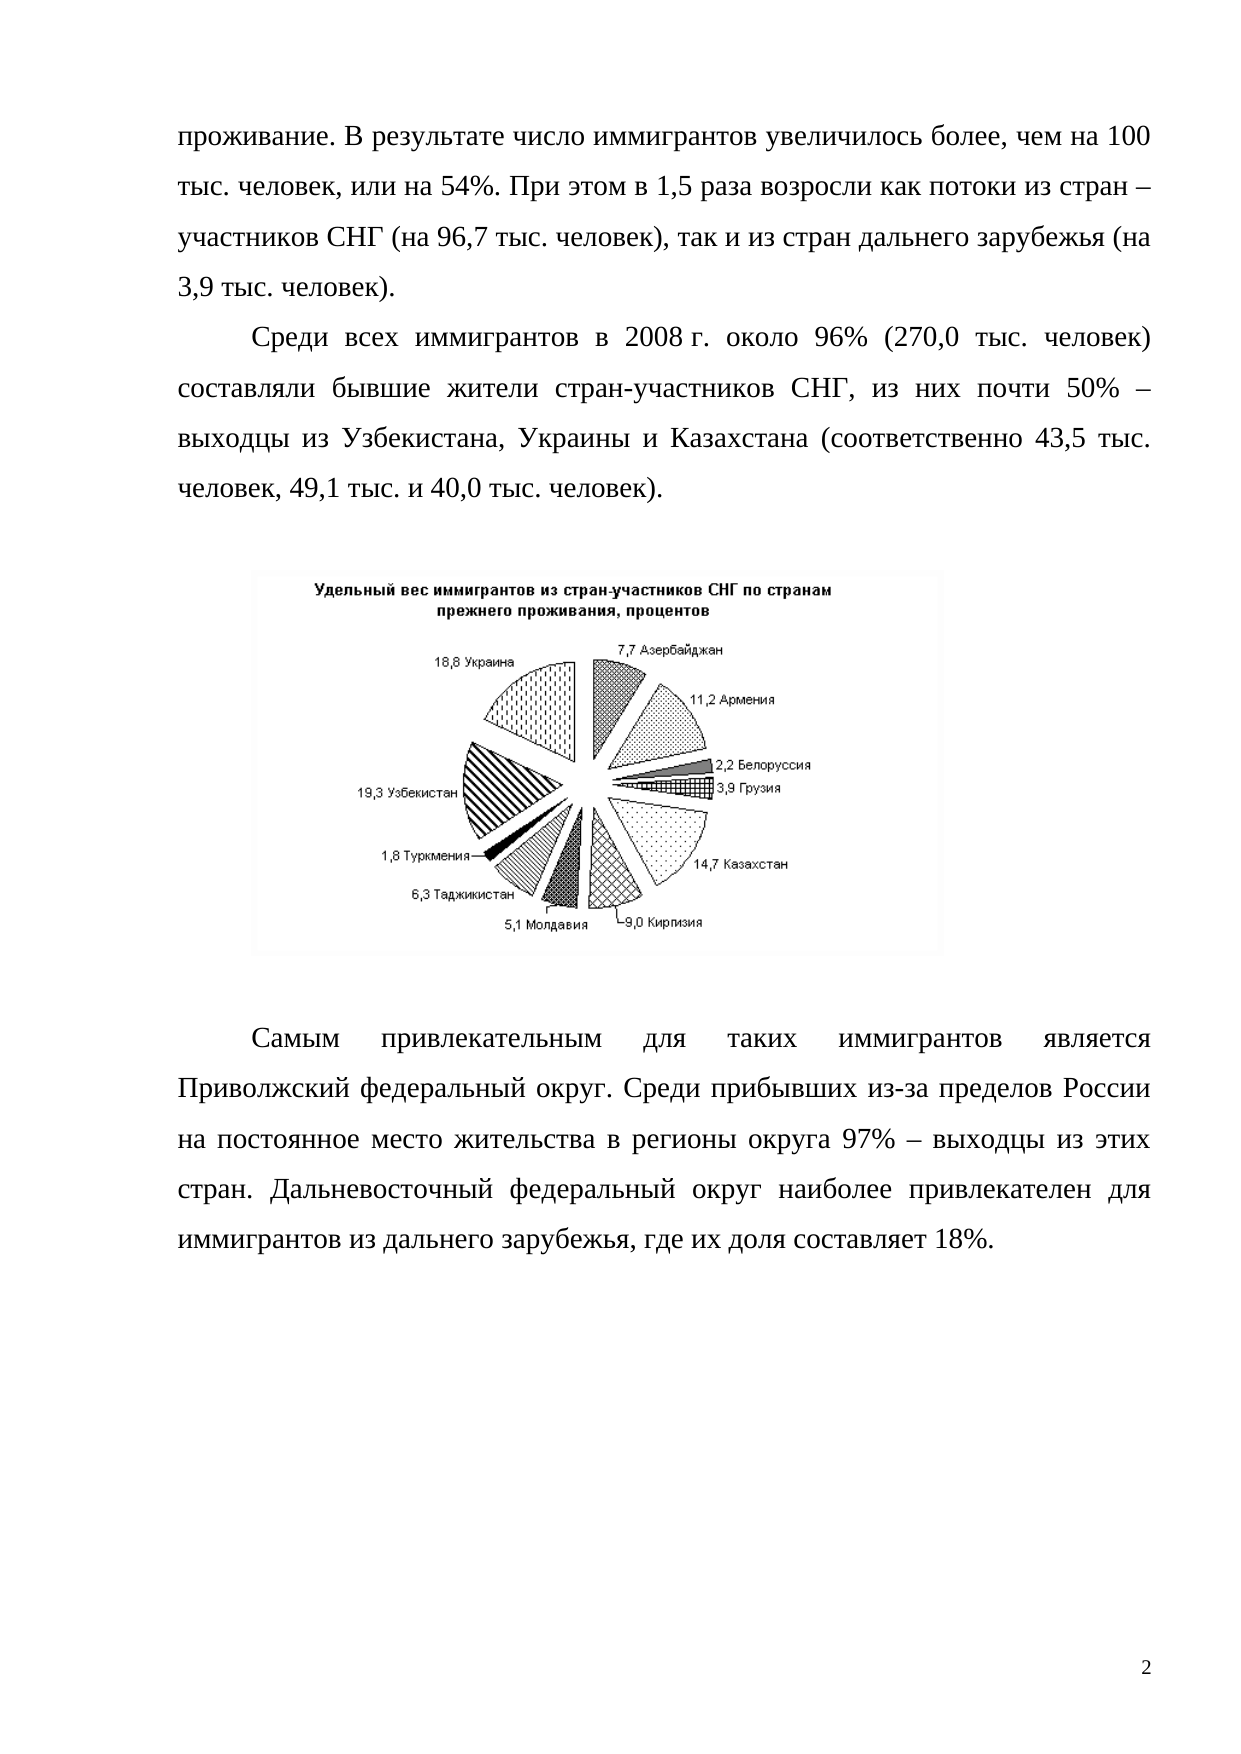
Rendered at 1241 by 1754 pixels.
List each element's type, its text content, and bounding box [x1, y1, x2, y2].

text Среди всех иммигрантов в . около 96% (270,0 тыс. человек) составляли бывшие жители стран-участников СНГ, из них почти 50% – выходцы из Узбекистана, Украины и Казахстана (соответственно 43,5 тыс. человек, 49,1 тыс. и 40,0 тыс. человек). [177, 319, 1152, 504]
text Самым привлекательным для таких иммигрантов является Приволжский федеральный округ. Среди прибывших из-за пределов России на постоянное место жительства в регионы округа 97% – выходцы из этих стран. Дальневосточный федеральный округ наиболее привлекателен для иммигрантов из дальнего зарубежья, где их доля составляет 18%. [177, 1020, 1152, 1255]
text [177, 118, 1152, 303]
picture [251, 570, 944, 956]
